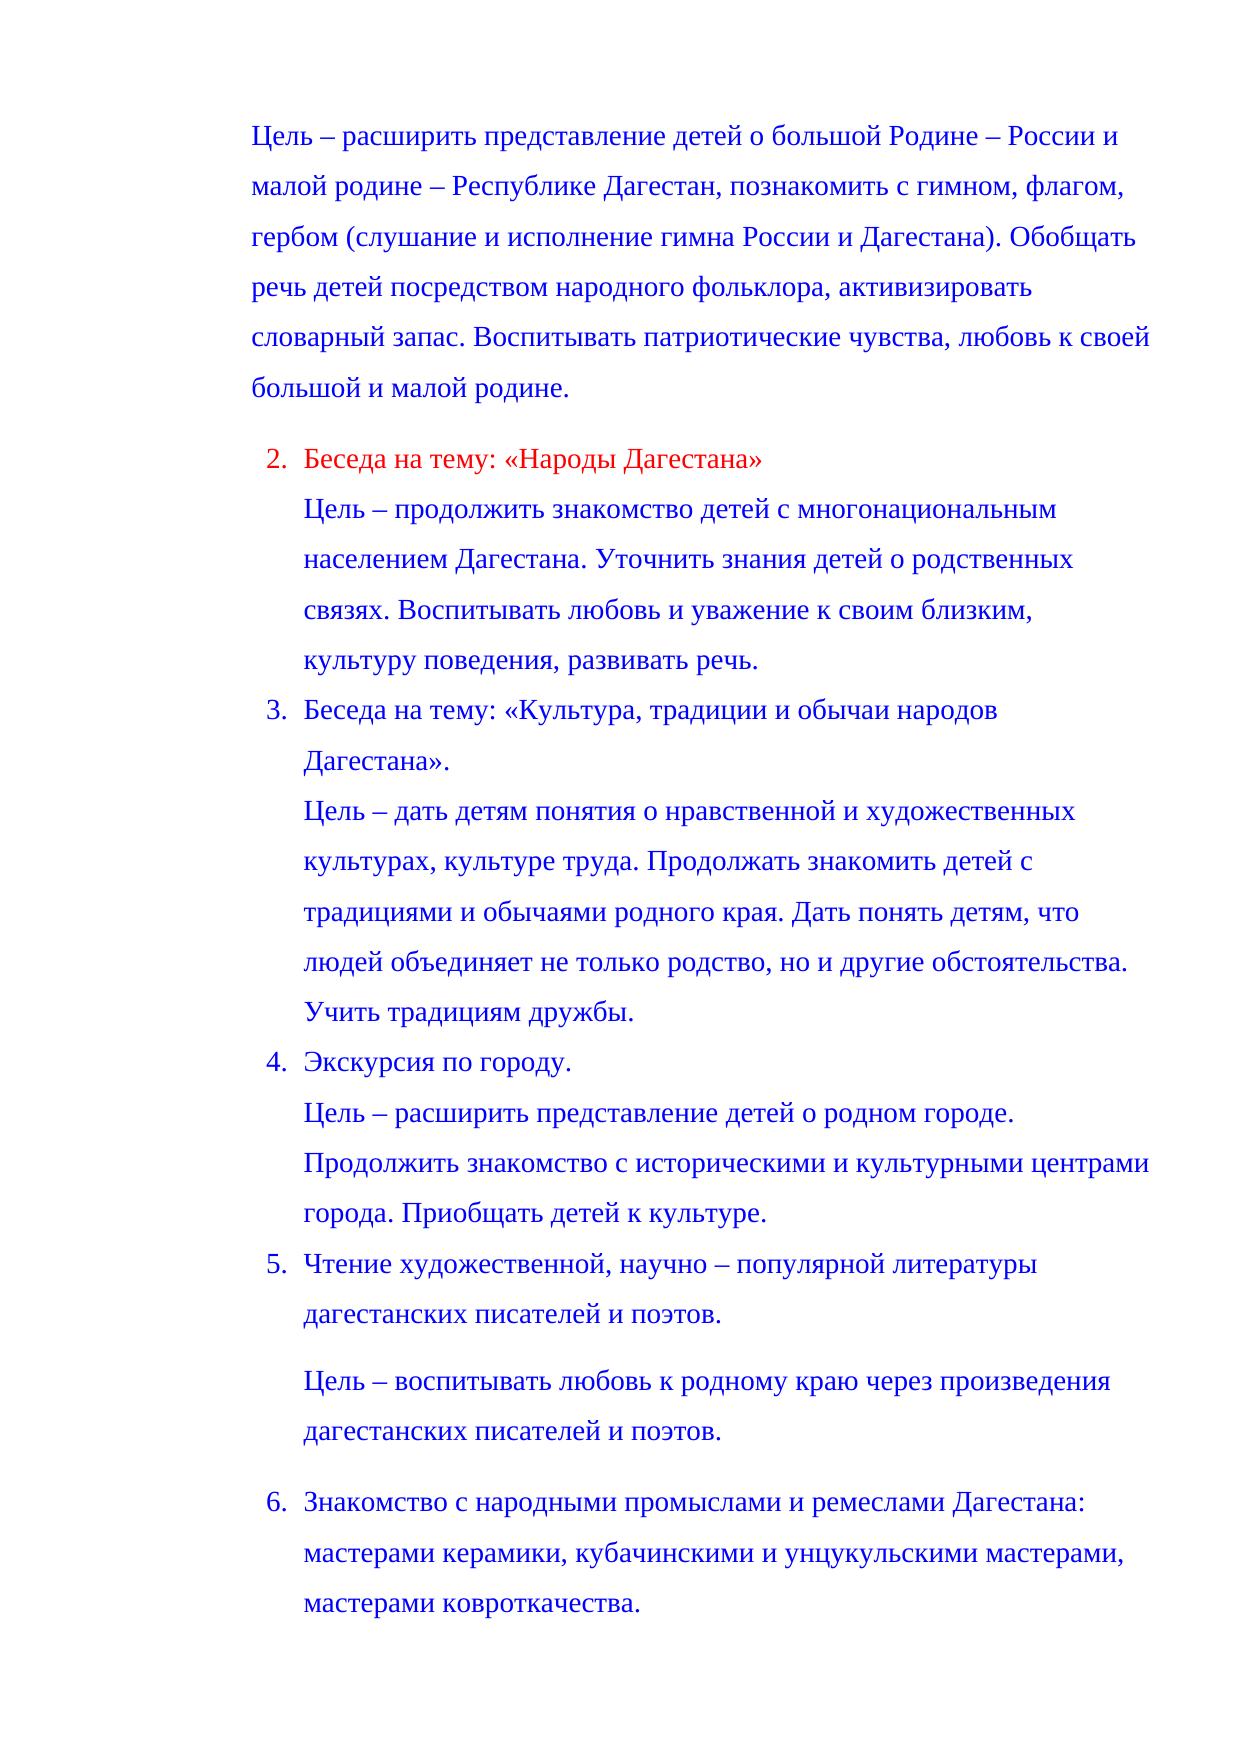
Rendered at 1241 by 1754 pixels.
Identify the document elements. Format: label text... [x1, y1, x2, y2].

text Цель – расширить представление детей о большой Родине – России и малой родине – Республике Дагестан, познакомить с гимном, флагом, гербом (слушание и исполнение гимна России и Дагестана). Обобщать речь детей посредством народного фольклора, активизировать словарный запас. Воспитывать патриотические чувства, любовь к своей большой и малой родине. [251, 118, 1152, 403]
list Экскурсия по городу. [266, 1044, 1152, 1078]
text Цель – воспитывать любовь к родному краю через произведения дагестанских писателей и поэтов. [303, 1363, 1152, 1447]
list Цель – дать детям понятия о нравственной и художественных культурах, культуре труда. Продолжать знакомить детей с традициями и обычаями родного края. Дать понять детям, что людей объединяет не только родство, но и другие обстоятельства. Учить традициям дружбы. [303, 793, 1152, 1028]
list Знакомство с народными промыслами и ремеслами Дагестана: мастерами керамики, кубачинскими и унцукульскими мастерами, мастерами ковроткачества. [266, 1484, 1152, 1619]
list Цель – расширить представление детей о родном городе. Продолжить знакомство с историческими и культурными центрами города. Приобщать детей к культуре. [303, 1095, 1152, 1229]
list Цель – продолжить знакомство детей с многонациональным населением Дагестана. Уточнить знания детей о родственных связях. Воспитывать любовь и уважение к своим близким, культуру поведения, развивать речь. [303, 491, 1152, 676]
list Беседа на тему: «Культура, традиции и обычаи народов Дагестана». [266, 692, 1152, 776]
list Чтение художественной, научно – популярной литературы дагестанских писателей и поэтов. [266, 1246, 1152, 1330]
list Беседа на тему: «Народы Дагестана» [266, 441, 1152, 474]
